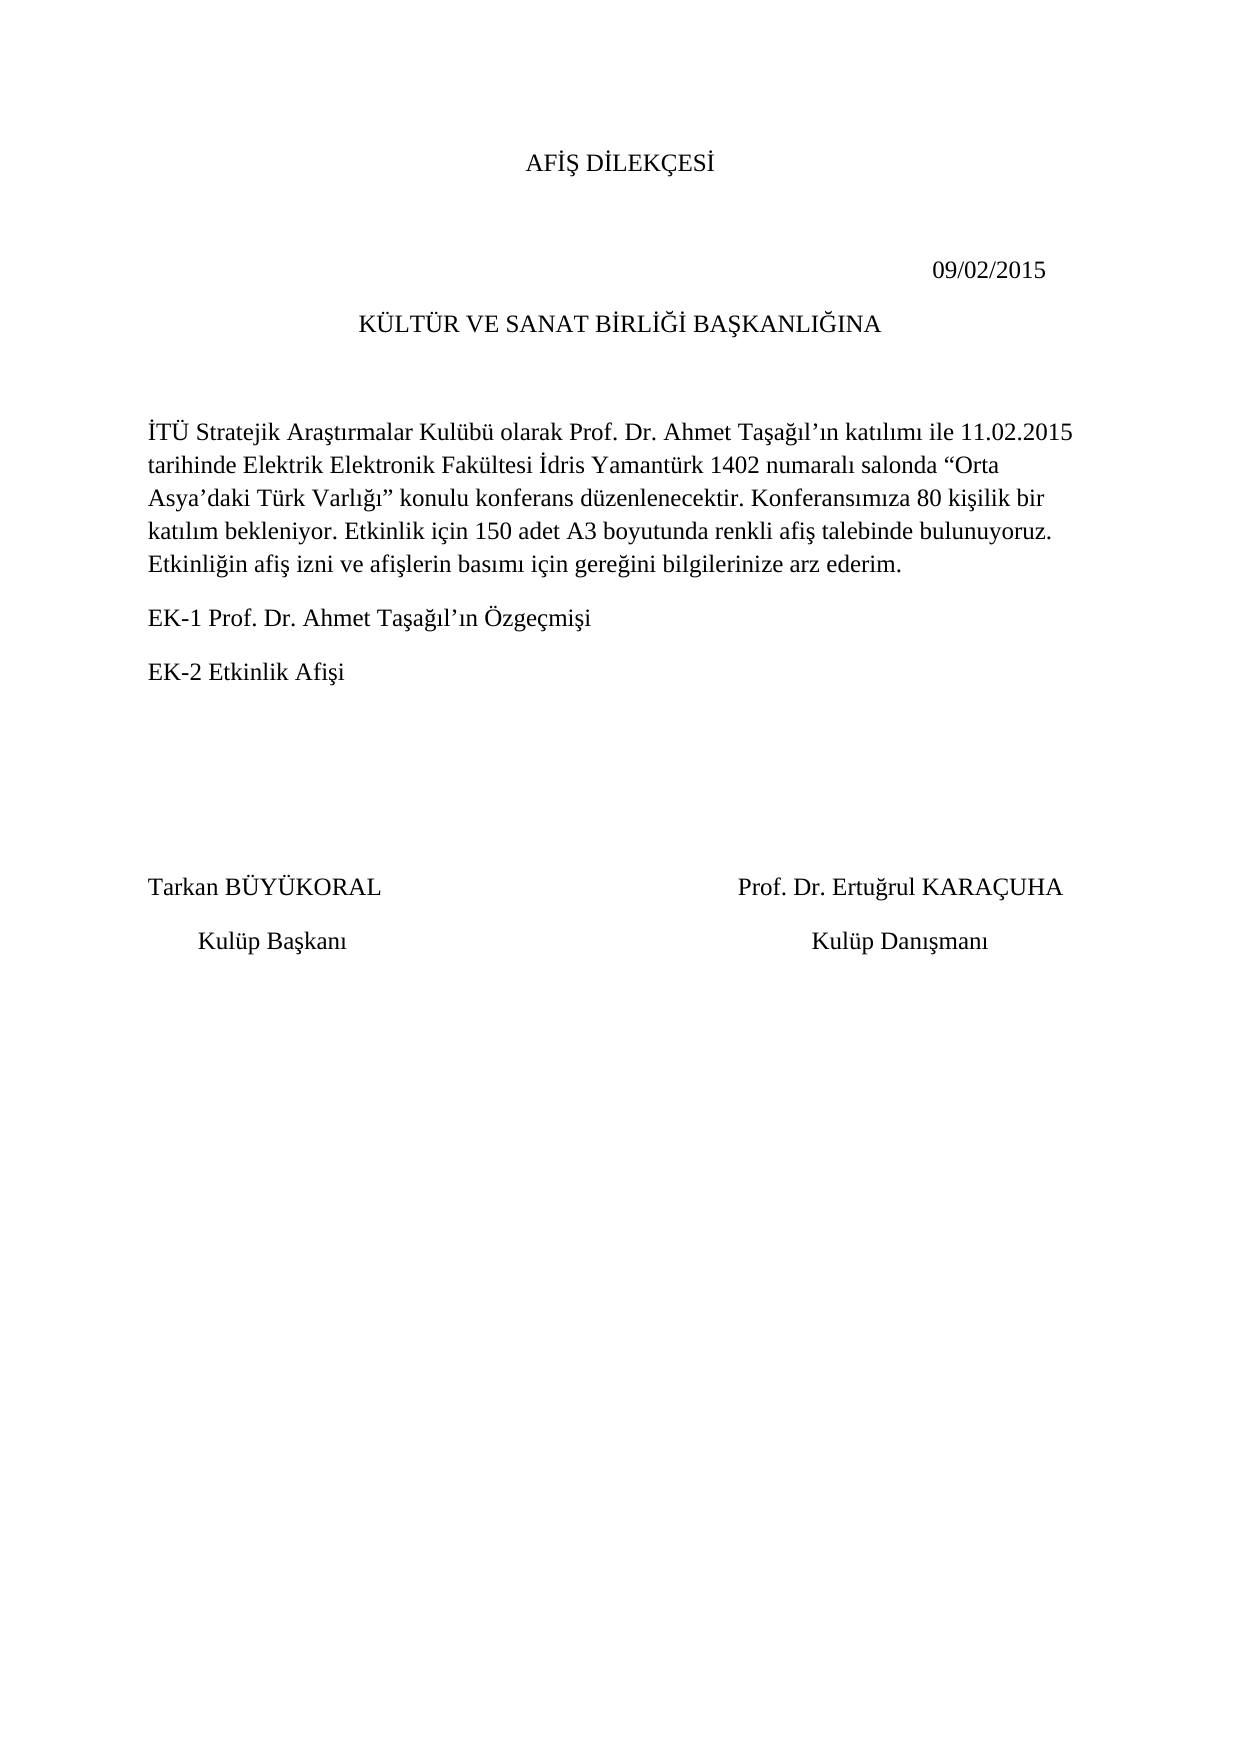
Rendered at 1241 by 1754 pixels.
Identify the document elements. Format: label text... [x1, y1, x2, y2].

text EK-1 Prof. Dr. Ahmet Taşağıl’ın Özgeçmişi [148, 603, 1093, 632]
text KÜLTÜR VE SANAT BİRLİĞİ BAŞKANLIĞINA [148, 309, 1093, 338]
text Kulüp Başkanı Kulüp Danışmanı [148, 926, 1093, 955]
text AFİŞ DİLEKÇESİ [148, 148, 1093, 176]
text EK-2 Etkinlik Afişi [148, 657, 1093, 685]
text Tarkan BÜYÜKORAL Prof. Dr. Ertuğrul KARAÇUHA [148, 872, 1093, 901]
text 09/02/2015 [148, 255, 1093, 284]
text İTÜ Stratejik Araştırmalar Kulübü olarak Prof. Dr. Ahmet Taşağıl’ın katılımı ile 11.02.2015 tarihinde Elektrik Elektronik Fakültesi İdris Yamantürk 1402 numaralı salonda “Orta Asya’daki Türk Varlığı” konulu konferans düzenlenecektir. Konferansımıza 80 kişilik bir katılım bekleniyor. Etkinlik için 150 adet A3 boyutunda renkli afiş talebinde bulunuyoruz. Etkinliğin afiş izni ve afişlerin basımı için gereğini bilgilerinize arz ederim. [148, 417, 1093, 578]
